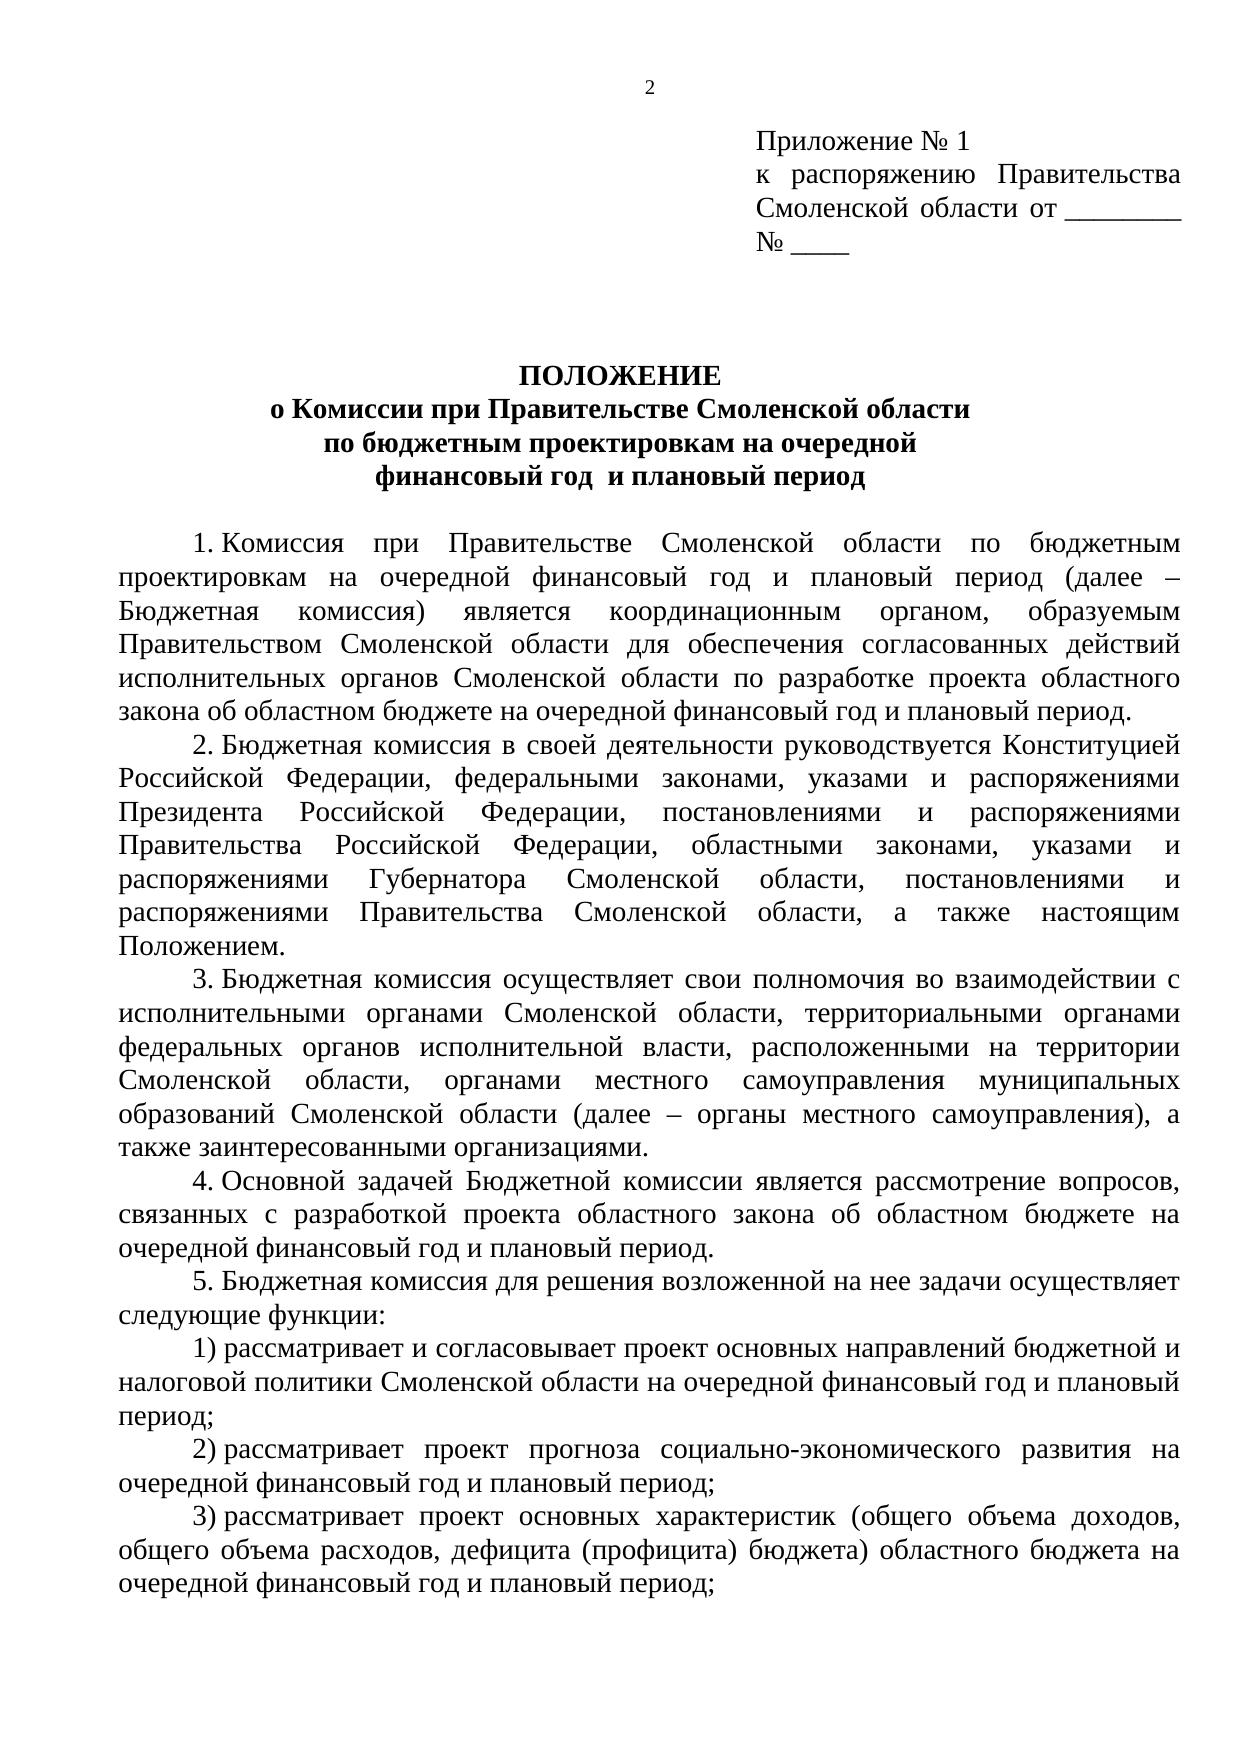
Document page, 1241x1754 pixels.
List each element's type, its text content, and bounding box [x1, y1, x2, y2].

text Приложение № 1 [756, 123, 1181, 157]
text к распоряжению Правительства Смоленской области от ________ № ____ [756, 157, 1181, 257]
text о Комиссии при Правительстве Смоленской области по бюджетным проектировкам на очередной финансовый год и плановый период [266, 391, 974, 492]
text 2) рассматривает проект прогноза социально-экономического развития на очередной финансовый год и плановый период; [118, 1431, 1181, 1498]
text ПОЛОЖЕНИЕ [266, 358, 974, 391]
text 1. Комиссия при Правительстве Смоленской области по бюджетным проектировкам на очередной финансовый год и плановый период (далее – Бюджетная комиссия) является координационным органом, образуемым Правительством Смоленской области для обеспечения согласованных действий исполнительных органов Смоленской области по разработке проекта областного закона об областном бюджете на очередной финансовый год и плановый период. [118, 526, 1181, 727]
text 1) рассматривает и согласовывает проект основных направлений бюджетной и налоговой политики Смоленской области на очередной финансовый год и плановый период; [118, 1331, 1181, 1431]
text 2. Бюджетная комиссия в своей деятельности руководствуется Конституцией Российской Федерации, федеральными законами, указами и распоряжениями Президента Российской Федерации, постановлениями и распоряжениями Правительства Российской Федерации, областными законами, указами и распоряжениями Губернатора Смоленской области, постановлениями и распоряжениями Правительства Смоленской области, а также настоящим Положением. [118, 727, 1181, 962]
text 3) рассматривает проект основных характеристик (общего объема доходов, общего объема расходов, дефицита (профицита) бюджета) областного бюджета на очередной финансовый год и плановый период; [118, 1498, 1181, 1599]
text 4. Основной задачей Бюджетной комиссии является рассмотрение вопросов, связанных с разработкой проекта областного закона об областном бюджете на очередной финансовый год и плановый период. [118, 1163, 1181, 1263]
text 3. Бюджетная комиссия осуществляет свои полномочия во взаимодействии с исполнительными органами Смоленской области, территориальными органами федеральных органов исполнительной власти, расположенными на территории Смоленской области, органами местного самоуправления муниципальных образований Смоленской области (далее – органы местного самоуправления), а также заинтересованными организациями. [118, 962, 1181, 1163]
text 5. Бюджетная комиссия для решения возложенной на нее задачи осуществляет следующие функции: [118, 1263, 1181, 1331]
